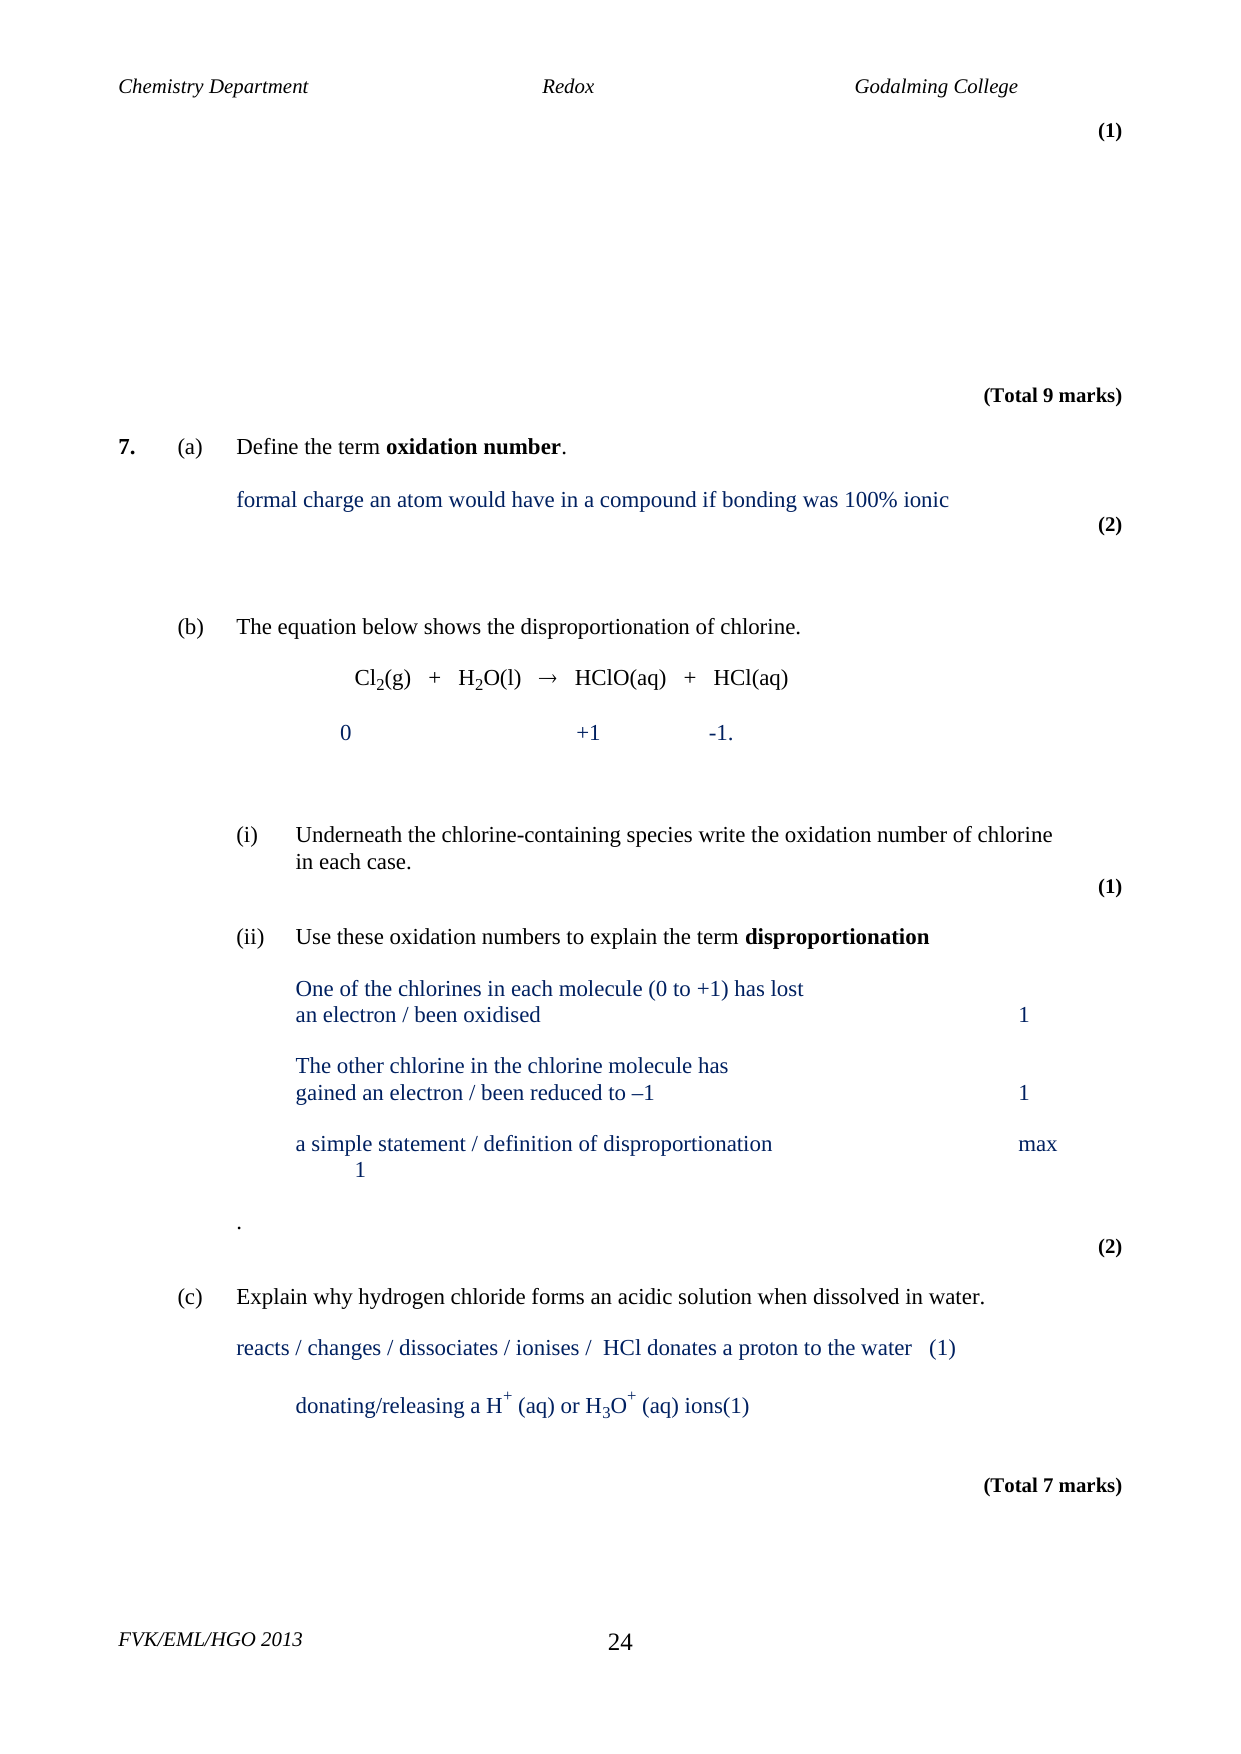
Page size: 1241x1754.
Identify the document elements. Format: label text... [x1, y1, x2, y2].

text a simple statement / definition of disproportionation max 1 [295, 1130, 1063, 1183]
text Cl2(g) + H2O(l)  HClO(aq) + HCl(aq) [295, 664, 1063, 694]
text reacts / changes / dissociates / ionises / HCl donates a proton to the water (1) [177, 1334, 1063, 1361]
text (i) Underneath the chlorine-containing species write the oxidation number of chlorine in each case. [236, 821, 1063, 874]
text The other chlorine in the chlorine molecule has gained an electron / been reduced to –1 1 [236, 1052, 1063, 1105]
text formal charge an atom would have in a compound if bonding was 100% ionic [118, 486, 1063, 512]
text (1) [118, 118, 1122, 142]
text donating/releasing a H+ (aq) or H3O+ (aq) ions(1) [118, 1386, 1063, 1422]
text (2) [118, 1234, 1122, 1258]
text 0 +1 -1. [295, 719, 1063, 745]
text (Total 9 marks) [118, 383, 1122, 407]
text 7. (a) Define the term oxidation number. [118, 433, 1063, 459]
text (Total 7 marks) [118, 1473, 1122, 1497]
text (2) [118, 512, 1122, 536]
text (1) [118, 874, 1122, 898]
text (c) Explain why hydrogen chloride forms an acidic solution when dissolved in water. [177, 1283, 1063, 1309]
text One of the chlorines in each molecule (0 to +1) has lost an electron / been oxidised 1 [236, 974, 1063, 1027]
text (b) The equation below shows the disproportionation of chlorine. [177, 613, 1063, 639]
text (ii) Use these oxidation numbers to explain the term disproportionation [236, 923, 1063, 949]
text . [236, 1208, 1063, 1234]
